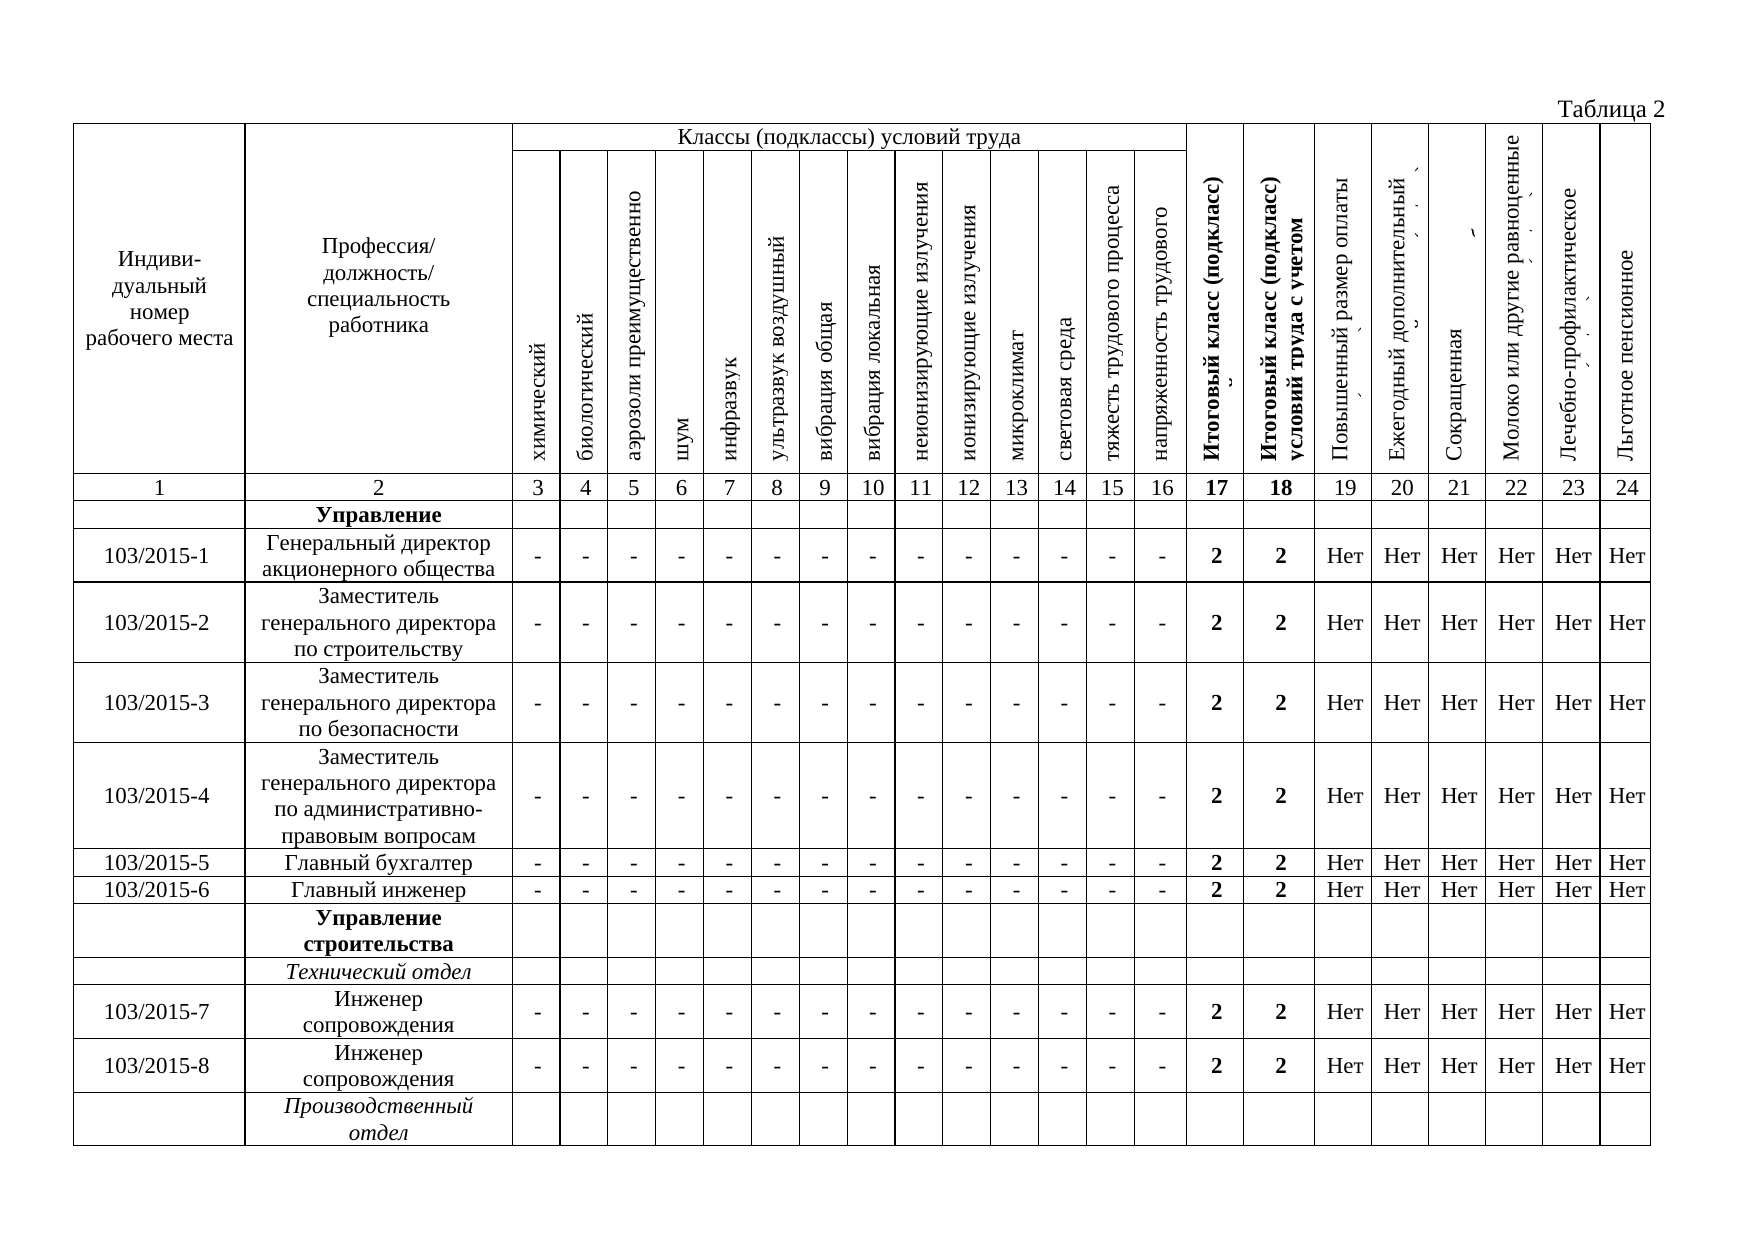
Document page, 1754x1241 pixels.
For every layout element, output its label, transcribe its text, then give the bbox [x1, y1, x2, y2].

table_cell - [991, 877, 1038, 903]
table_cell [800, 1093, 847, 1145]
table_cell [656, 501, 703, 528]
table_cell Нет [1372, 583, 1428, 662]
table_cell [1135, 958, 1186, 984]
table_cell [1429, 1093, 1485, 1145]
table_cell - [1135, 663, 1186, 742]
table_cell [1135, 904, 1186, 957]
table_cell Нет [1429, 583, 1485, 662]
table_cell - [848, 743, 894, 848]
table_cell [1543, 904, 1599, 957]
table_cell [1601, 1093, 1650, 1145]
table_cell [656, 904, 703, 957]
table_cell [704, 958, 751, 984]
table_cell - [943, 877, 990, 903]
table_cell - [656, 663, 703, 742]
table_cell - [1039, 663, 1086, 742]
table_cell 2 [1244, 877, 1314, 903]
table_cell - [848, 985, 894, 1038]
table_cell [800, 904, 847, 957]
table_cell [1039, 904, 1086, 957]
table_cell 2 [1244, 583, 1314, 662]
table_cell [1372, 501, 1428, 528]
text Таблица 2 [89, 94, 1665, 122]
table_cell тяжесть трудового процесса [1087, 151, 1134, 473]
table_cell [1087, 904, 1134, 957]
table_cell 2 [1187, 849, 1243, 876]
table_cell - [991, 663, 1038, 742]
table_cell Нет [1486, 663, 1542, 742]
table_cell [943, 501, 990, 528]
table_cell - [943, 583, 990, 662]
table_cell [1315, 1093, 1371, 1145]
table_cell [943, 904, 990, 957]
table_cell [848, 501, 894, 528]
table_cell Нет [1601, 1039, 1650, 1092]
table_cell [1187, 904, 1243, 957]
table_cell Нет [1372, 529, 1428, 581]
table_cell 12 [943, 474, 990, 500]
table_cell [513, 958, 559, 984]
table_cell [1187, 501, 1243, 528]
table_cell - [561, 1039, 607, 1092]
table_cell [704, 904, 751, 957]
table_cell - [800, 583, 847, 662]
table_cell Нет [1315, 529, 1371, 581]
table_header Индивидуальный номер рабочего места [74, 124, 244, 473]
table_cell - [656, 583, 703, 662]
table_cell - [1087, 985, 1134, 1038]
table_cell 2 [1244, 849, 1314, 876]
table_cell 3 [513, 474, 559, 500]
table_cell 103/2015-1 [74, 529, 244, 581]
table_cell 4 [561, 474, 607, 500]
table_cell - [561, 743, 607, 848]
table_cell - [800, 529, 847, 581]
table_cell 1 [74, 474, 244, 500]
table_cell Нет [1543, 529, 1599, 581]
table_cell - [1039, 529, 1086, 581]
table_cell Технический отдел [246, 958, 512, 984]
table_cell инфразвук [704, 151, 751, 473]
table_cell - [1039, 1039, 1086, 1092]
table_cell - [752, 1039, 799, 1092]
table_cell - [800, 877, 847, 903]
table_cell [1543, 958, 1599, 984]
table_cell Нет [1315, 1039, 1371, 1092]
table_cell - [800, 985, 847, 1038]
table_cell 6 [656, 474, 703, 500]
table_cell [752, 904, 799, 957]
table_cell - [704, 529, 751, 581]
table_cell [513, 904, 559, 957]
table_cell 2 [246, 474, 512, 500]
table_cell [561, 1093, 607, 1145]
table_cell 2 [1244, 663, 1314, 742]
table_header Профессия/ должность/ специальность работника [246, 124, 512, 473]
table_cell 2 [1187, 529, 1243, 581]
table_cell Заместитель генерального директора по безопасности [246, 663, 512, 742]
table_cell 2 [1187, 877, 1243, 903]
table_cell [1543, 1093, 1599, 1145]
table_cell [1601, 958, 1650, 984]
table_cell - [656, 849, 703, 876]
table_cell - [943, 743, 990, 848]
table_cell [1244, 1093, 1314, 1145]
table_cell - [848, 849, 894, 876]
table_cell биологический [561, 151, 607, 473]
table_cell [896, 501, 942, 528]
table_cell [848, 958, 894, 984]
table_cell 16 [1135, 474, 1186, 500]
table_cell - [513, 529, 559, 581]
table_cell - [896, 877, 942, 903]
table_cell ультразвук воздушный [752, 151, 799, 473]
table_cell [991, 904, 1038, 957]
table_cell - [896, 583, 942, 662]
table_cell - [752, 985, 799, 1038]
table_cell [608, 958, 655, 984]
table_cell - [561, 663, 607, 742]
table_cell [991, 501, 1038, 528]
table_cell - [896, 529, 942, 581]
table_cell - [1135, 1039, 1186, 1092]
table_cell - [991, 743, 1038, 848]
table_cell 20 [1372, 474, 1428, 500]
table_cell - [943, 985, 990, 1038]
table_cell [561, 958, 607, 984]
table_cell [991, 958, 1038, 984]
table_cell - [608, 583, 655, 662]
table_cell - [896, 849, 942, 876]
table_cell 15 [1087, 474, 1134, 500]
table_cell [1187, 1093, 1243, 1145]
table_cell Нет [1372, 985, 1428, 1038]
table_cell - [848, 529, 894, 581]
table_cell [704, 1093, 751, 1145]
table_cell [1372, 904, 1428, 957]
table_header Льготное пенсионное обеспечение (да/нет) [1601, 124, 1650, 473]
table_cell 103/2015-3 [74, 663, 244, 742]
table_cell Нет [1372, 743, 1428, 848]
table_cell [1429, 501, 1485, 528]
table_cell - [752, 663, 799, 742]
table_cell 8 [752, 474, 799, 500]
table_cell [752, 501, 799, 528]
table_cell - [513, 583, 559, 662]
table_header Сокращенная продолжительность рабочего времени (да/нет) [1429, 124, 1485, 473]
table_cell аэрозоли преимущественно фиброгенного действия [608, 151, 655, 473]
table_cell вибрация общая [800, 151, 847, 473]
table_cell Нет [1486, 1039, 1542, 1092]
table_cell [896, 958, 942, 984]
table_cell - [1087, 743, 1134, 848]
table_cell Нет [1543, 985, 1599, 1038]
table_cell Нет [1372, 877, 1428, 903]
table_cell Заместитель генерального директора по административно-правовым вопросам [246, 743, 512, 848]
table_cell - [752, 529, 799, 581]
table_cell [1244, 958, 1314, 984]
table_cell [1543, 501, 1599, 528]
table_cell - [848, 1039, 894, 1092]
table_cell - [704, 985, 751, 1038]
table_cell 19 [1315, 474, 1371, 500]
table_cell [752, 1093, 799, 1145]
table_cell 103/2015-5 [74, 849, 244, 876]
table_cell - [704, 583, 751, 662]
table_cell - [608, 529, 655, 581]
table_cell Нет [1543, 663, 1599, 742]
table_cell Заместитель генерального директора по строительству [246, 583, 512, 662]
table_cell - [1135, 583, 1186, 662]
table_cell 18 [1244, 474, 1314, 500]
table_cell - [943, 1039, 990, 1092]
table_cell - [1087, 849, 1134, 876]
table_cell Нет [1315, 663, 1371, 742]
table_cell [1601, 904, 1650, 957]
table_cell - [656, 743, 703, 848]
table_cell неионизирующие излучения [896, 151, 942, 473]
table_cell - [800, 849, 847, 876]
table_cell Нет [1429, 663, 1485, 742]
table_cell 10 [848, 474, 894, 500]
table_cell - [1087, 529, 1134, 581]
table_cell химический [513, 151, 559, 473]
table_cell [1087, 958, 1134, 984]
table_cell [943, 958, 990, 984]
table_cell Нет [1429, 877, 1485, 903]
table_cell 2 [1187, 1039, 1243, 1092]
table_cell ионизирующие излучения [943, 151, 990, 473]
table_cell Нет [1543, 849, 1599, 876]
table_cell - [1135, 877, 1186, 903]
table_cell - [800, 663, 847, 742]
table_cell Нет [1486, 877, 1542, 903]
table_cell - [1087, 663, 1134, 742]
table_cell [74, 1093, 244, 1145]
table_cell - [991, 1039, 1038, 1092]
table_cell - [561, 529, 607, 581]
table_cell - [896, 1039, 942, 1092]
table_cell [74, 958, 244, 984]
table_cell [800, 501, 847, 528]
table_cell 5 [608, 474, 655, 500]
table_cell - [1039, 583, 1086, 662]
table_cell [1486, 904, 1542, 957]
table_cell Генеральный директор акционерного общества [246, 529, 512, 581]
table_cell Нет [1315, 985, 1371, 1038]
table_cell - [608, 1039, 655, 1092]
table_cell микроклимат [991, 151, 1038, 473]
table_cell - [1087, 583, 1134, 662]
table_cell - [704, 849, 751, 876]
table_cell [513, 501, 559, 528]
table_cell [608, 501, 655, 528]
table_cell 103/2015-7 [74, 985, 244, 1038]
table_cell [1315, 501, 1371, 528]
table_cell [1039, 501, 1086, 528]
table_cell - [1135, 743, 1186, 848]
table_cell Нет [1429, 985, 1485, 1038]
table_cell 103/2015-2 [74, 583, 244, 662]
table_cell Нет [1486, 529, 1542, 581]
table_cell 2 [1244, 743, 1314, 848]
table_cell Производственный отдел [246, 1093, 512, 1145]
table_cell [561, 904, 607, 957]
table_header Повышенный размер оплаты труда (да,нет) [1315, 124, 1371, 473]
table_cell - [1039, 849, 1086, 876]
table_header Итоговый класс (подкласс) условий труда с учетом эффективного применения СИЗ [1244, 124, 1314, 473]
table_cell Инженер сопровождения [246, 985, 512, 1038]
table_cell [1187, 958, 1243, 984]
table_cell [74, 501, 244, 528]
table_cell - [991, 583, 1038, 662]
table_cell Нет [1543, 743, 1599, 848]
table_cell Нет [1429, 849, 1485, 876]
table_cell [1601, 501, 1650, 528]
table_cell 17 [1187, 474, 1243, 500]
table_cell [656, 1093, 703, 1145]
table_cell - [704, 743, 751, 848]
table_cell - [1135, 849, 1186, 876]
table_cell [1315, 958, 1371, 984]
table_cell - [848, 663, 894, 742]
table_cell - [991, 529, 1038, 581]
table_cell Нет [1601, 583, 1650, 662]
table_cell 22 [1486, 474, 1542, 500]
table_cell [608, 904, 655, 957]
table_cell [800, 958, 847, 984]
table_cell Главный бухгалтер [246, 849, 512, 876]
table_cell - [513, 877, 559, 903]
table_cell - [513, 985, 559, 1038]
table_cell [704, 501, 751, 528]
table_cell 13 [991, 474, 1038, 500]
table_cell [1429, 904, 1485, 957]
table_cell 2 [1187, 663, 1243, 742]
table_cell Нет [1601, 743, 1650, 848]
table_cell - [561, 877, 607, 903]
table_cell - [608, 877, 655, 903]
table_cell 2 [1244, 529, 1314, 581]
table_cell - [896, 743, 942, 848]
table_cell - [752, 743, 799, 848]
table_cell Нет [1429, 743, 1485, 848]
table_cell Нет [1601, 663, 1650, 742]
table_cell [1039, 1093, 1086, 1145]
table_cell Инженер сопровождения [246, 1039, 512, 1092]
table_cell - [1039, 985, 1086, 1038]
table_header Классы (подклассы) условий труда [513, 124, 1186, 150]
table_cell - [752, 583, 799, 662]
table_cell Нет [1486, 743, 1542, 848]
table_cell [991, 1093, 1038, 1145]
table_cell - [513, 1039, 559, 1092]
table_cell - [896, 985, 942, 1038]
table_cell - [608, 849, 655, 876]
table_header Лечебно-профилактическое питание (да/нет) [1543, 124, 1599, 473]
table_cell 2 [1187, 985, 1243, 1038]
table_cell Нет [1601, 985, 1650, 1038]
table_cell Нет [1372, 1039, 1428, 1092]
table_cell Нет [1315, 743, 1371, 848]
table_cell 2 [1244, 1039, 1314, 1092]
table_cell [896, 1093, 942, 1145]
table_cell 2 [1187, 583, 1243, 662]
table_cell [1486, 501, 1542, 528]
table_cell [1244, 501, 1314, 528]
table_cell - [1087, 877, 1134, 903]
table_cell [1486, 958, 1542, 984]
table_cell - [991, 849, 1038, 876]
table_cell 103/2015-6 [74, 877, 244, 903]
table_cell - [513, 849, 559, 876]
table_header Ежегодный дополнительный оплачиваемый отпуск (да/нет) [1372, 124, 1428, 473]
table_cell - [656, 985, 703, 1038]
table_cell Нет [1372, 663, 1428, 742]
table_cell - [1039, 877, 1086, 903]
table_cell напряженность трудового процесса [1135, 151, 1186, 473]
table_cell [1087, 501, 1134, 528]
table_cell Нет [1601, 529, 1650, 581]
table_cell - [1039, 743, 1086, 848]
table_cell 103/2015-4 [74, 743, 244, 848]
table_cell - [1135, 529, 1186, 581]
table_cell 7 [704, 474, 751, 500]
table_cell - [704, 663, 751, 742]
table_cell Нет [1543, 877, 1599, 903]
table_cell [1486, 1093, 1542, 1145]
table_cell Нет [1315, 849, 1371, 876]
table_cell - [848, 877, 894, 903]
table_cell [656, 958, 703, 984]
table_cell [1087, 1093, 1134, 1145]
table_cell - [513, 743, 559, 848]
table_cell - [991, 985, 1038, 1038]
table_cell 21 [1429, 474, 1485, 500]
table_cell - [704, 1039, 751, 1092]
table_cell 2 [1244, 985, 1314, 1038]
table_cell 23 [1543, 474, 1599, 500]
table_cell - [656, 877, 703, 903]
table_cell Нет [1486, 985, 1542, 1038]
table_cell - [800, 1039, 847, 1092]
table_cell - [1135, 985, 1186, 1038]
table_cell - [656, 1039, 703, 1092]
table_cell - [943, 529, 990, 581]
table_cell [848, 904, 894, 957]
table_cell - [561, 985, 607, 1038]
table_cell [752, 958, 799, 984]
table_cell [848, 1093, 894, 1145]
table_cell Нет [1429, 1039, 1485, 1092]
table_cell Управление [246, 501, 512, 528]
table_cell - [513, 663, 559, 742]
table_cell [1429, 958, 1485, 984]
table_cell [608, 1093, 655, 1145]
table_cell шум [656, 151, 703, 473]
table_cell - [800, 743, 847, 848]
table_cell Нет [1601, 849, 1650, 876]
table_cell [1135, 1093, 1186, 1145]
table_cell [561, 501, 607, 528]
table_cell - [752, 849, 799, 876]
table_cell 2 [1187, 743, 1243, 848]
table_cell - [561, 583, 607, 662]
table_cell - [943, 663, 990, 742]
table_cell - [752, 877, 799, 903]
table_cell [1315, 904, 1371, 957]
table_cell [74, 904, 244, 957]
table_cell [513, 1093, 559, 1145]
table_cell Нет [1315, 877, 1371, 903]
table_cell [1039, 958, 1086, 984]
table_cell 9 [800, 474, 847, 500]
table_cell 14 [1039, 474, 1086, 500]
table_cell Нет [1543, 1039, 1599, 1092]
table_cell [943, 1093, 990, 1145]
table_cell Нет [1543, 583, 1599, 662]
table_cell световая среда [1039, 151, 1086, 473]
table_cell - [848, 583, 894, 662]
table_cell - [608, 663, 655, 742]
table_cell - [943, 849, 990, 876]
table_cell Нет [1486, 849, 1542, 876]
table_cell 103/2015-8 [74, 1039, 244, 1092]
table_cell - [561, 849, 607, 876]
table_cell Нет [1601, 877, 1650, 903]
table_cell [1244, 904, 1314, 957]
table_header Молоко или другие равноценные пищевые продукты (да/нет) [1486, 124, 1542, 473]
table_cell [1372, 1093, 1428, 1145]
table_cell - [704, 877, 751, 903]
table_cell - [608, 985, 655, 1038]
table_cell [896, 904, 942, 957]
table_cell 24 [1601, 474, 1650, 500]
table_cell Нет [1372, 849, 1428, 876]
table_cell [1372, 958, 1428, 984]
table_cell Главный инженер [246, 877, 512, 903]
table_cell [1135, 501, 1186, 528]
table_cell - [1087, 1039, 1134, 1092]
table_cell Нет [1429, 529, 1485, 581]
table_cell Нет [1486, 583, 1542, 662]
table_cell вибрация локальная [848, 151, 894, 473]
table_cell - [656, 529, 703, 581]
table_header Итоговый класс (подкласс) условий труда [1187, 124, 1243, 473]
table_cell 11 [896, 474, 942, 500]
table_cell - [896, 663, 942, 742]
table_cell Нет [1315, 583, 1371, 662]
table_cell Управление строительства [246, 904, 512, 957]
table_cell - [608, 743, 655, 848]
